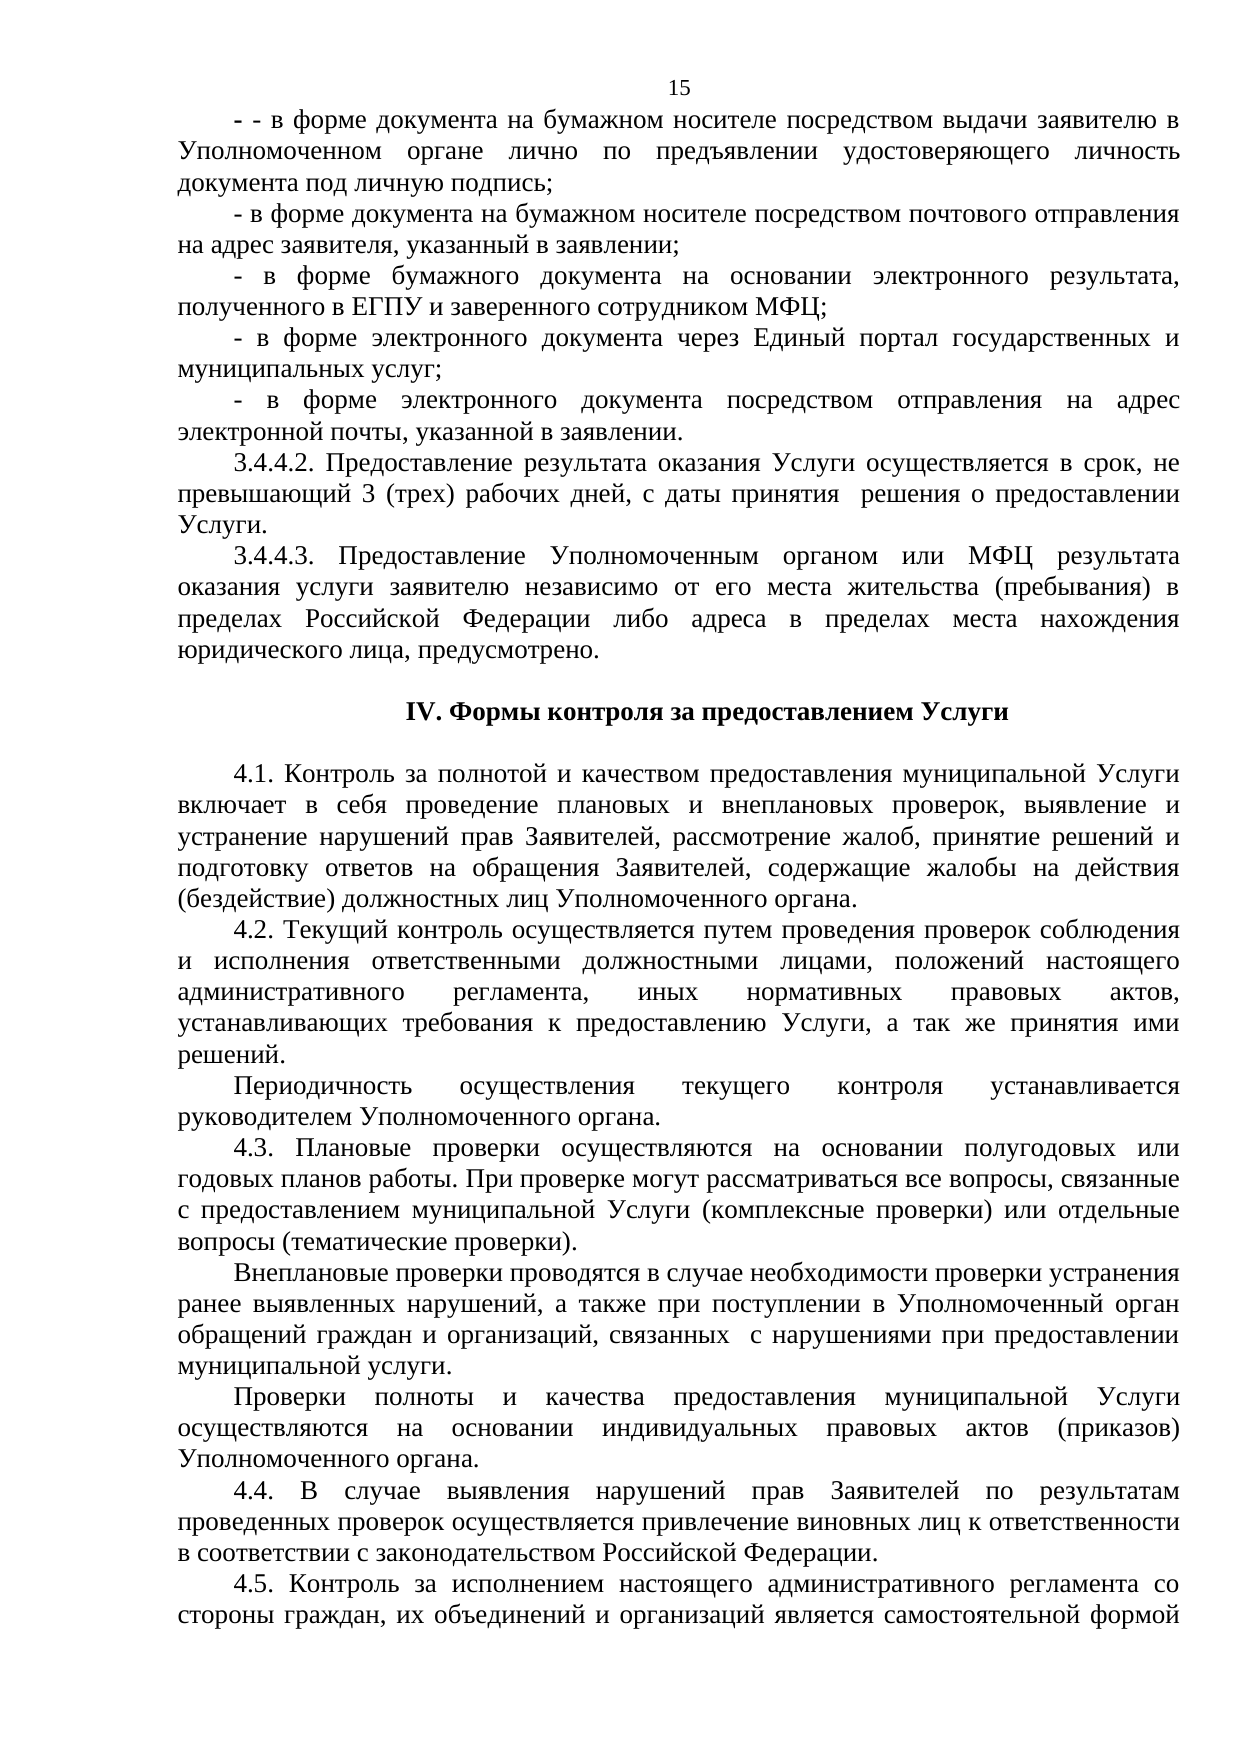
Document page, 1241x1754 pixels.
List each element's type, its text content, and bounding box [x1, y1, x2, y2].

text 4.2. Текущий контроль осуществляется путем проведения проверок соблюдения и исполнения ответственными должностными лицами, положений настоящего административного регламента, иных нормативных правовых актов, устанавливающих требования к предоставлению Услуги, а так же принятия ими решений. [177, 913, 1181, 1069]
text - в форме бумажного документа на основании электронного результата, полученного в ЕГПУ и заверенного сотрудником МФЦ; [177, 259, 1181, 321]
text 3.4.4.2. Предоставление результата оказания Услуги осуществляется в срок, не превышающий 3 (трех) рабочих дней, с даты принятия решения о предоставлении Услуги. [177, 446, 1181, 539]
text - в форме документа на бумажном носителе посредством почтового отправления на адрес заявителя, указанный в заявлении; [177, 197, 1181, 259]
text - в форме электронного документа посредством отправления на адрес электронной почты, указанной в заявлении. [177, 384, 1181, 446]
text 3.4.4.3. Предоставление Уполномоченным органом или МФЦ результата оказания услуги заявителю независимо от его места жительства (пребывания) в пределах Российской Федерации либо адреса в пределах места нахождения юридического лица, предусмотрено. [177, 539, 1181, 664]
text 4.4. В случае выявления нарушений прав Заявителей по результатам проведенных проверок осуществляется привлечение виновных лиц к ответственности в соответствии с законодательством Российской Федерации. [177, 1474, 1181, 1567]
text - - в форме документа на бумажном носителе посредством выдачи заявителю в Уполномоченном органе лично по предъявлении удостоверяющего личность документа под личную подпись; [177, 103, 1181, 197]
text Периодичность осуществления текущего контроля устанавливается руководителем Уполномоченного органа. [177, 1069, 1181, 1131]
text 4.1. Контроль за полнотой и качеством предоставления муниципальной Услуги включает в себя проведение плановых и внеплановых проверок, выявление и устранение нарушений прав Заявителей, рассмотрение жалоб, принятие решений и подготовку ответов на обращения Заявителей, содержащие жалобы на действия (бездействие) должностных лиц Уполномоченного органа. [177, 757, 1181, 913]
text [177, 1567, 1181, 1629]
text Проверки полноты и качества предоставления муниципальной Услуги осуществляются на основании индивидуальных правовых актов (приказов) Уполномоченного органа. [177, 1380, 1181, 1474]
text IV. Формы контроля за предоставлением Услуги [177, 695, 1181, 726]
text Внеплановые проверки проводятся в случае необходимости проверки устранения ранее выявленных нарушений, а также при поступлении в Уполномоченный орган обращений граждан и организаций, связанных с нарушениями при предоставлении муниципальной услуги. [177, 1256, 1181, 1380]
text 4.3. Плановые проверки осуществляются на основании полугодовых или годовых планов работы. При проверке могут рассматриваться все вопросы, связанные с предоставлением муниципальной Услуги (комплексные проверки) или отдельные вопросы (тематические проверки). [177, 1131, 1181, 1256]
text - в форме электронного документа через Единый портал государственных и муниципальных услуг; [177, 321, 1181, 384]
